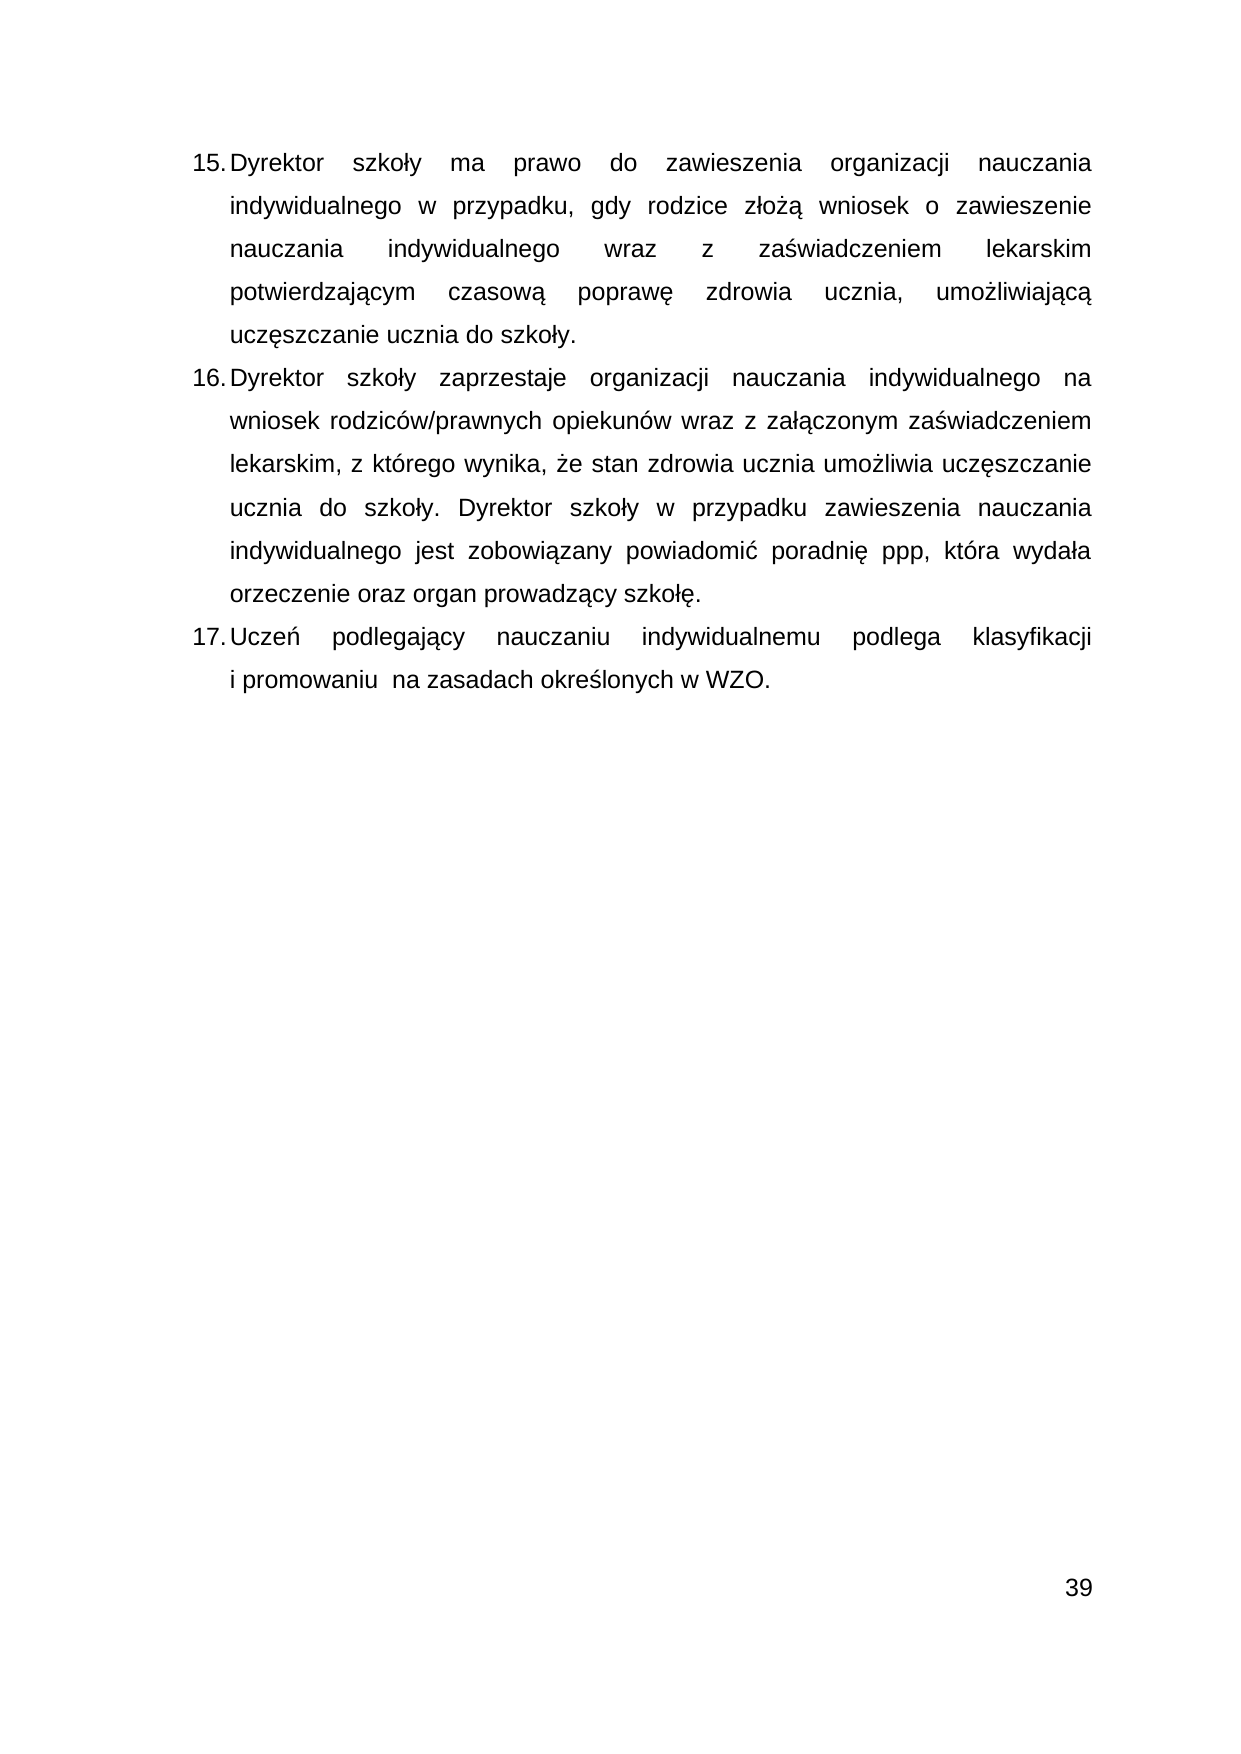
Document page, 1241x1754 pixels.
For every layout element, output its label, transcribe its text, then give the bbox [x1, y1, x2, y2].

subtitle Dyrektor szkoły zaprzestaje organizacji nauczania indywidualnego na wniosek rodziców/prawnych opiekunów wraz z załączonym zaświadczeniem lekarskim, z którego wynika, że stan zdrowia ucznia umożliwia uczęszczanie ucznia do szkoły. Dyrektor szkoły w przypadku zawieszenia nauczania indywidualnego jest zobowiązany powiadomić poradnię ppp, która wydała orzeczenie oraz organ prowadzący szkołę. [192, 363, 1093, 608]
subtitle Dyrektor szkoły ma prawo do zawieszenia organizacji nauczania indywidualnego w przypadku, gdy rodzice złożą wniosek o zawieszenie nauczania indywidualnego wraz z zaświadczeniem lekarskim potwierdzającym czasową poprawę zdrowia ucznia, umożliwiającą uczęszczanie ucznia do szkoły. [192, 148, 1093, 349]
subtitle Uczeń podlegający nauczaniu indywidualnemu podlega klasyfikacji i promowaniu na zasadach określonych w WZO. [192, 622, 1093, 694]
